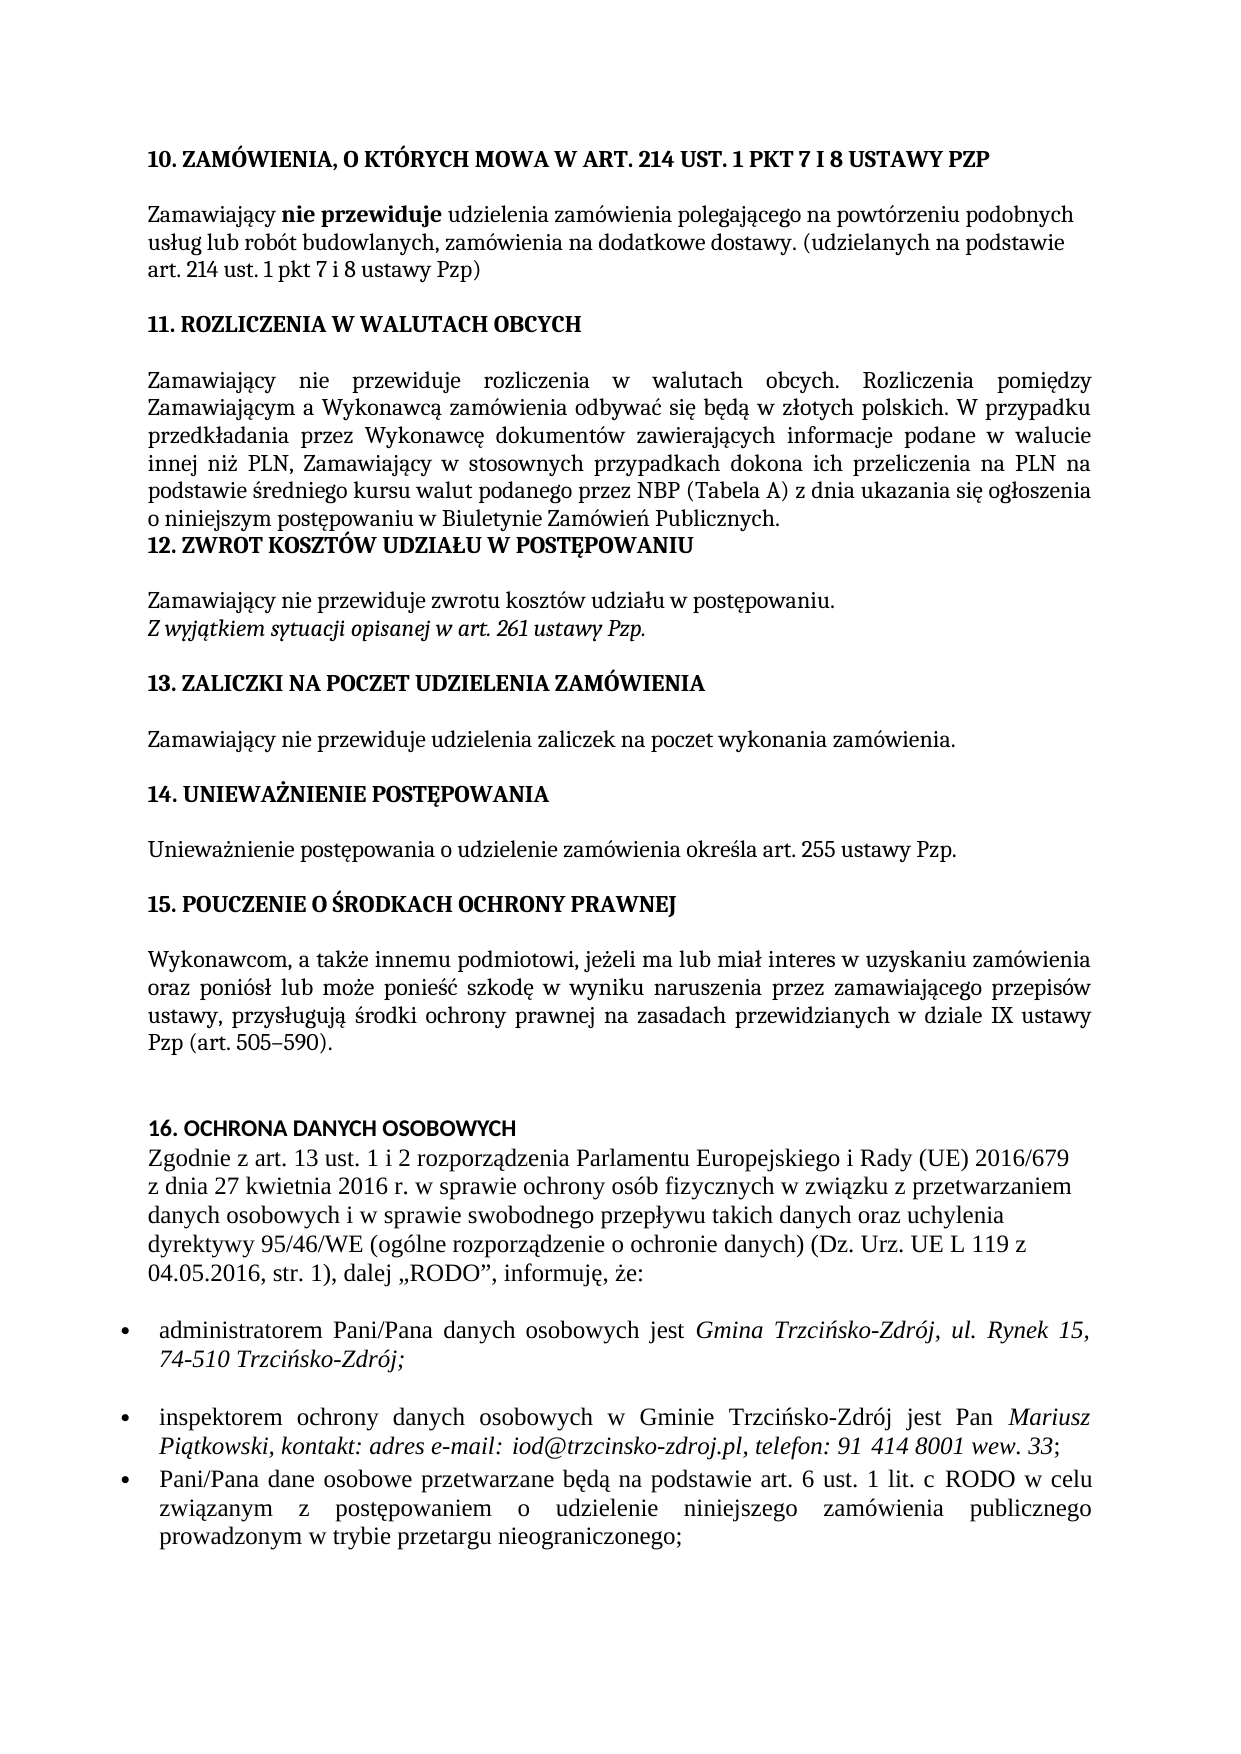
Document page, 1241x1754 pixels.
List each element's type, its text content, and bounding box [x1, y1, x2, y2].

text Zamawiający nie przewiduje rozliczenia w walutach obcych. Rozliczenia pomiędzy Zamawiającym a Wykonawcą zamówienia odbywać się będą w złotych polskich. W przypadku przedkładania przez Wykonawcę dokumentów zawierających informacje podane w walucie innej niż PLN, Zamawiający w stosownych przypadkach dokona ich przeliczenia na PLN na podstawie średniego kursu walut podanego przez NBP (Tabela A) z dnia ukazania się ogłoszenia o niniejszym postępowaniu w Biuletynie Zamówień Publicznych. [148, 367, 1093, 532]
text Zamawiający nie przewiduje udzielenia zaliczek na poczet wykonania zamówienia. [148, 725, 1093, 753]
text Z wyjątkiem sytuacji opisanej w art. 261 ustawy Pzp. [148, 615, 1093, 643]
list Pani/Pana dane osobowe przetwarzane będą na podstawie art. 6 ust. 1 lit. c RODO w celu związanym z postępowaniem o udzielenie niniejszego zamówienia publicznego prowadzonym w trybie przetargu nieograniczonego; [122, 1464, 1093, 1550]
text Zamawiający nie przewiduje udzielenia zamówienia polegającego na powtórzeniu podobnych usług lub robót budowlanych, zamówienia na dodatkowe dostawy. (udzielanych na podstawie art. 214 ust. 1 pkt 7 i 8 ustawy Pzp) [148, 201, 1093, 284]
text 16. OCHRONA DANYCH OSOBOWYCH Zgodnie z art. 13 ust. 1 i 2 rozporządzenia Parlamentu Europejskiego i Rady (UE) 2016/679 z dnia 27 kwietnia 2016 r. w sprawie ochrony osób fizycznych w związku z przetwarzaniem danych osobowych i w sprawie swobodnego przepływu takich danych oraz uchylenia dyrektywy 95/46/WE (ogólne rozporządzenie o ochronie danych) (Dz. Urz. UE L 119 z 04.05.2016, str. 1), dalej „RODO”, informuję, że: [148, 1113, 1093, 1286]
text 15. POUCZENIE O ŚRODKACH OCHRONY PRAWNEJ [148, 891, 1093, 919]
text Unieważnienie postępowania o udzielenie zamówienia określa art. 255 ustawy Pzp. [148, 836, 1093, 863]
list administratorem Pani/Pana danych osobowych jest Gmina Trzcińsko-Zdrój, ul. Rynek 15, 74-510 Trzcińsko-Zdrój; [122, 1316, 1093, 1373]
text Wykonawcom, a także innemu podmiotowi, jeżeli ma lub miał interes w uzyskaniu zamówienia oraz poniósł lub może ponieść szkodę w wyniku naruszenia przez zamawiającego przepisów ustawy, przysługują środki ochrony prawnej na zasadach przewidzianych w dziale IX ustawy Pzp (art. 505–590). [148, 946, 1093, 1057]
text 12. ZWROT KOSZTÓW UDZIAŁU W POSTĘPOWANIU [148, 532, 1093, 560]
text 13. ZALICZKI NA POCZET UDZIELENIA ZAMÓWIENIA [148, 670, 1093, 698]
text 10. ZAMÓWIENIA, O KTÓRYCH MOWA W ART. 214 UST. 1 PKT 7 I 8 USTAWY PZP [148, 146, 1093, 173]
text 11. ROZLICZENIA W WALUTACH OBCYCH [148, 311, 1093, 339]
text Zamawiający nie przewiduje zwrotu kosztów udziału w postępowaniu. [148, 587, 1093, 615]
list inspektorem ochrony danych osobowych w Gminie Trzcińsko-Zdrój jest Pan Mariusz Piątkowski, kontakt: adres e-mail: iod@trzcinsko-zdroj.pl, telefon: 91 414 8001 wew. 33; [122, 1402, 1093, 1460]
text 14. UNIEWAŻNIENIE POSTĘPOWANIA [148, 781, 1093, 808]
